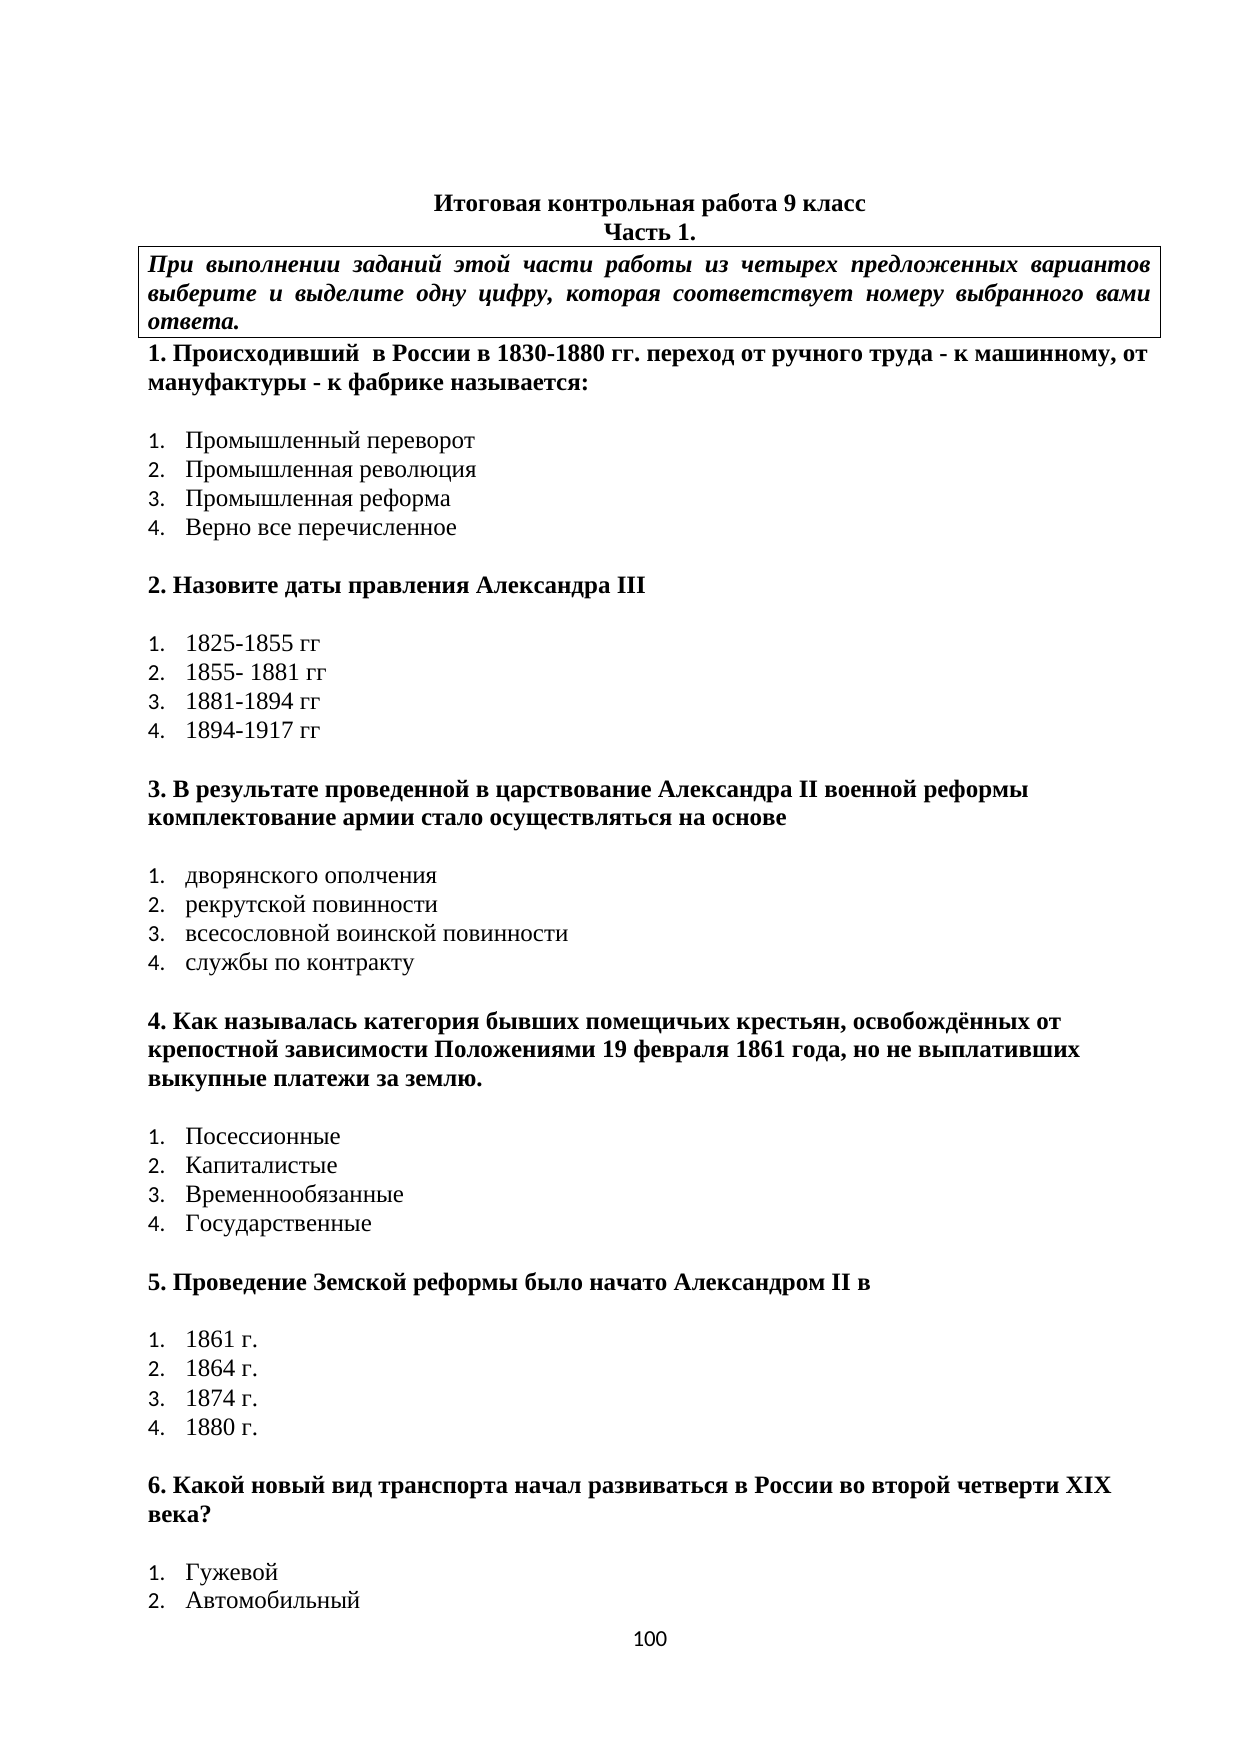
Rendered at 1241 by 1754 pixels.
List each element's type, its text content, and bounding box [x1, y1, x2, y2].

list 1864 г. [148, 1353, 1152, 1383]
list всесословной воинской повинности [148, 918, 1152, 947]
list Промышленный переворот [148, 425, 1152, 454]
list Капиталистые [148, 1150, 1152, 1179]
list Промышленная революция [148, 454, 1152, 483]
list 1855- 1881 гг [148, 657, 1152, 686]
list Посессионные [148, 1121, 1152, 1150]
list Государственные [148, 1208, 1152, 1237]
text При выполнении заданий этой части работы из четырех предложенных вариантов выберите и выделите одну цифру, которая соответствует номеру выбранного вами ответа. [139, 247, 1160, 337]
text 3. В результате проведенной в царствование Александра II военной реформы комплектование армии стало осуществляться на основе [148, 774, 1152, 831]
text 6. Какой новый вид транспорта начал развиваться в России во второй четверти XIX века? [148, 1470, 1152, 1527]
text Итоговая контрольная работа 9 класс [148, 188, 1152, 217]
text 5. Проведение Земской реформы было начато Александром II в [148, 1267, 1152, 1295]
list Гужевой [148, 1557, 1152, 1586]
text Часть 1. [148, 217, 1152, 246]
list службы по контракту [148, 947, 1152, 977]
list 1825-1855 гг [148, 628, 1152, 657]
list Промышленная реформа [148, 483, 1152, 512]
text 4. Как называлась категория бывших помещичьих крестьян, освобождённых от крепостной зависимости Положениями 19 февраля 1861 года, но не выплативших выкупные платежи за землю. [148, 1006, 1152, 1092]
list Автомобильный [148, 1586, 1152, 1615]
text 1. Происходивший в России в 1830-1880 гг. переход от ручного труда - к машинному, от мануфактуры - к фабрике называется: [148, 338, 1152, 396]
list 1874 г. [148, 1383, 1152, 1412]
list 1861 г. [148, 1324, 1152, 1353]
list дворянского ополчения [148, 860, 1152, 889]
list Временнообязанные [148, 1179, 1152, 1208]
text 2. Назовите даты правления Александра III [148, 570, 1152, 599]
list Верно все перечисленное [148, 512, 1152, 541]
list 1894-1917 гг [148, 715, 1152, 744]
list 1880 г. [148, 1412, 1152, 1441]
list 1881-1894 гг [148, 686, 1152, 715]
list рекрутской повинности [148, 889, 1152, 918]
